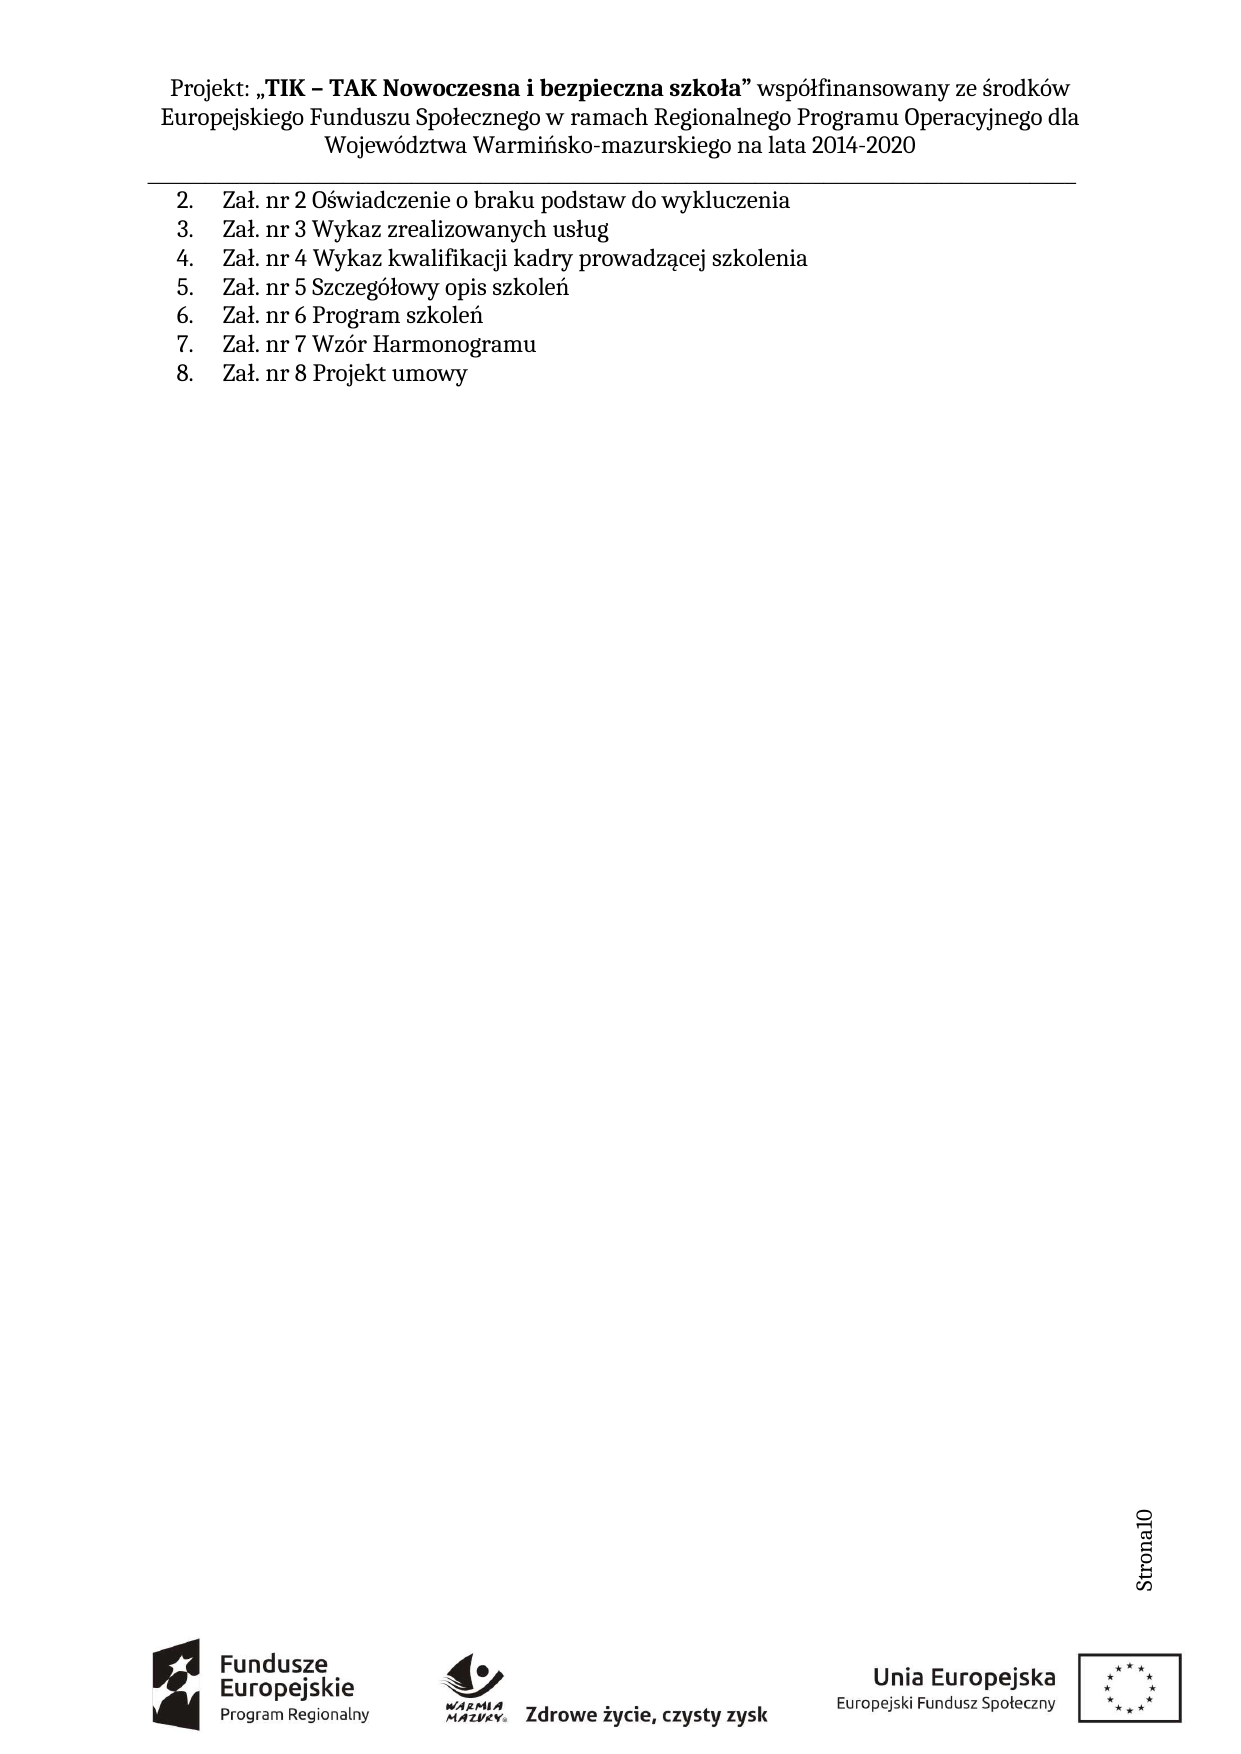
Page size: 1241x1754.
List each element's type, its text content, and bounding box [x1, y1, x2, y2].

list Zał. nr 5 Szczegółowy opis szkoleń [185, 273, 1093, 301]
list Zał. nr 4 Wykaz kwalifikacji kadry prowadzącej szkolenia [185, 244, 1093, 273]
list Zał. nr 8 Projekt umowy [185, 359, 1093, 388]
list Zał. nr 2 Oświadczenie o braku podstaw do wykluczenia [185, 186, 1093, 215]
picture [129, 1614, 1205, 1754]
list Zał. nr 3 Wykaz zrealizowanych usług [185, 215, 1093, 244]
list Zał. nr 6 Program szkoleń [185, 301, 1093, 330]
list Zał. nr 7 Wzór Harmonogramu [185, 330, 1093, 359]
